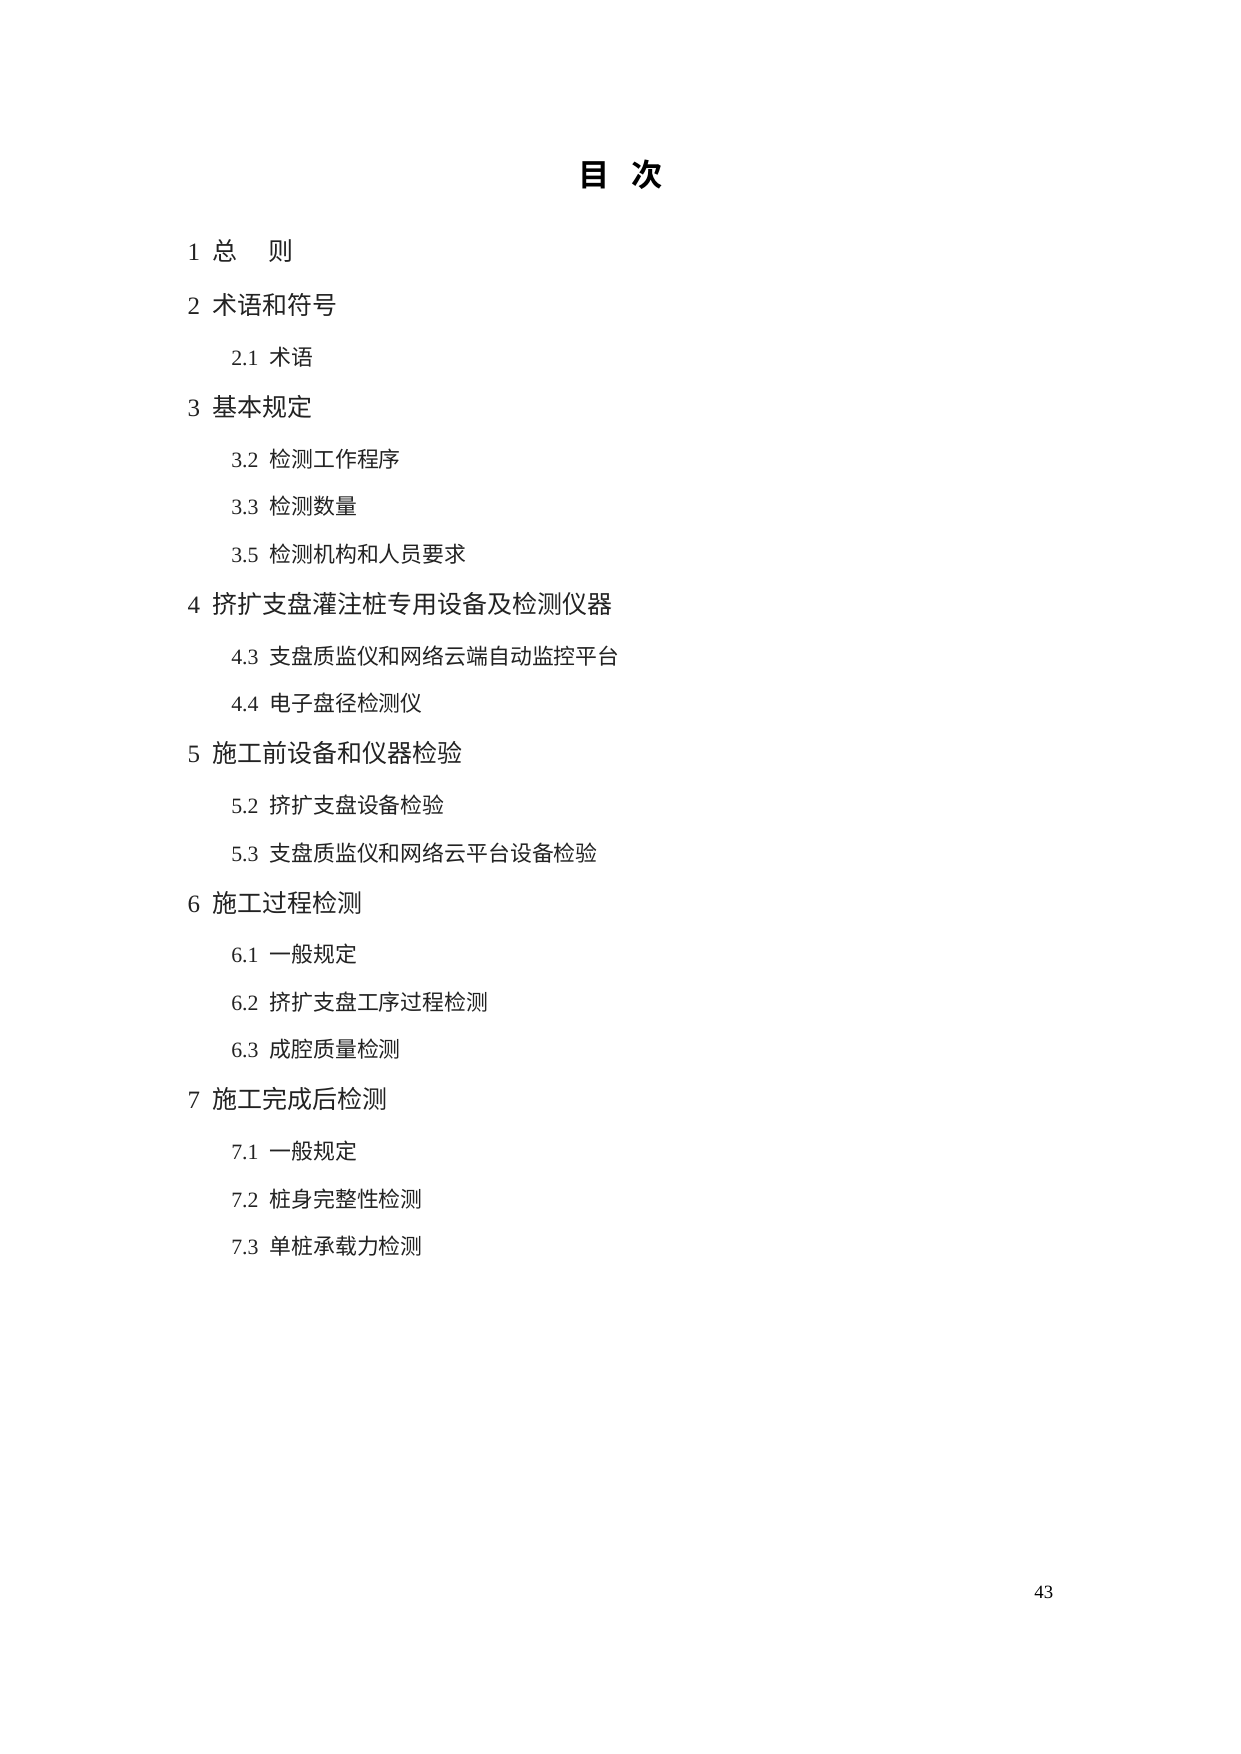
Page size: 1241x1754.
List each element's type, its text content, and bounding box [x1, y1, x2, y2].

text 4 挤扩支盘灌注桩专用设备及检测仪器 46 [187, 584, 1053, 621]
text 2 术语和符号 42 [187, 286, 1053, 322]
text 4.3 支盘质监仪和网络云端自动监控平台 46 [231, 639, 1053, 670]
text 7.2 桩身完整性检测 53 [231, 1182, 1053, 1213]
text 3.5 检测机构和人员要求 45 [231, 537, 1053, 568]
text 3.3 检测数量 44 [231, 489, 1053, 521]
text 5.2 挤扩支盘设备检验 50 [231, 788, 1053, 820]
text 7.3 单桩承载力检测 55 [231, 1229, 1053, 1261]
text 6 施工过程检测 51 [187, 883, 1053, 919]
text 1 总 则 41 [187, 231, 1053, 267]
text 3 基本规定 44 [187, 387, 1053, 424]
text 6.2 挤扩支盘工序过程检测 51 [231, 985, 1053, 1017]
text 6.3 成腔质量检测 52 [231, 1032, 1053, 1064]
text 7.1 一般规定 53 [231, 1134, 1053, 1166]
text 4.4 电子盘径检测仪 47 [231, 686, 1053, 718]
text 7 施工完成后检测 53 [187, 1080, 1053, 1116]
text 6.1 一般规定 51 [231, 937, 1053, 969]
text 5.3 支盘质监仪和网络云平台设备检验 50 [231, 836, 1053, 867]
text 目 次 [187, 150, 1053, 195]
text 3.2 检测工作程序 44 [231, 442, 1053, 473]
text 5 施工前设备和仪器检验 50 [187, 734, 1053, 770]
text 2.1 术语 42 [231, 340, 1053, 372]
